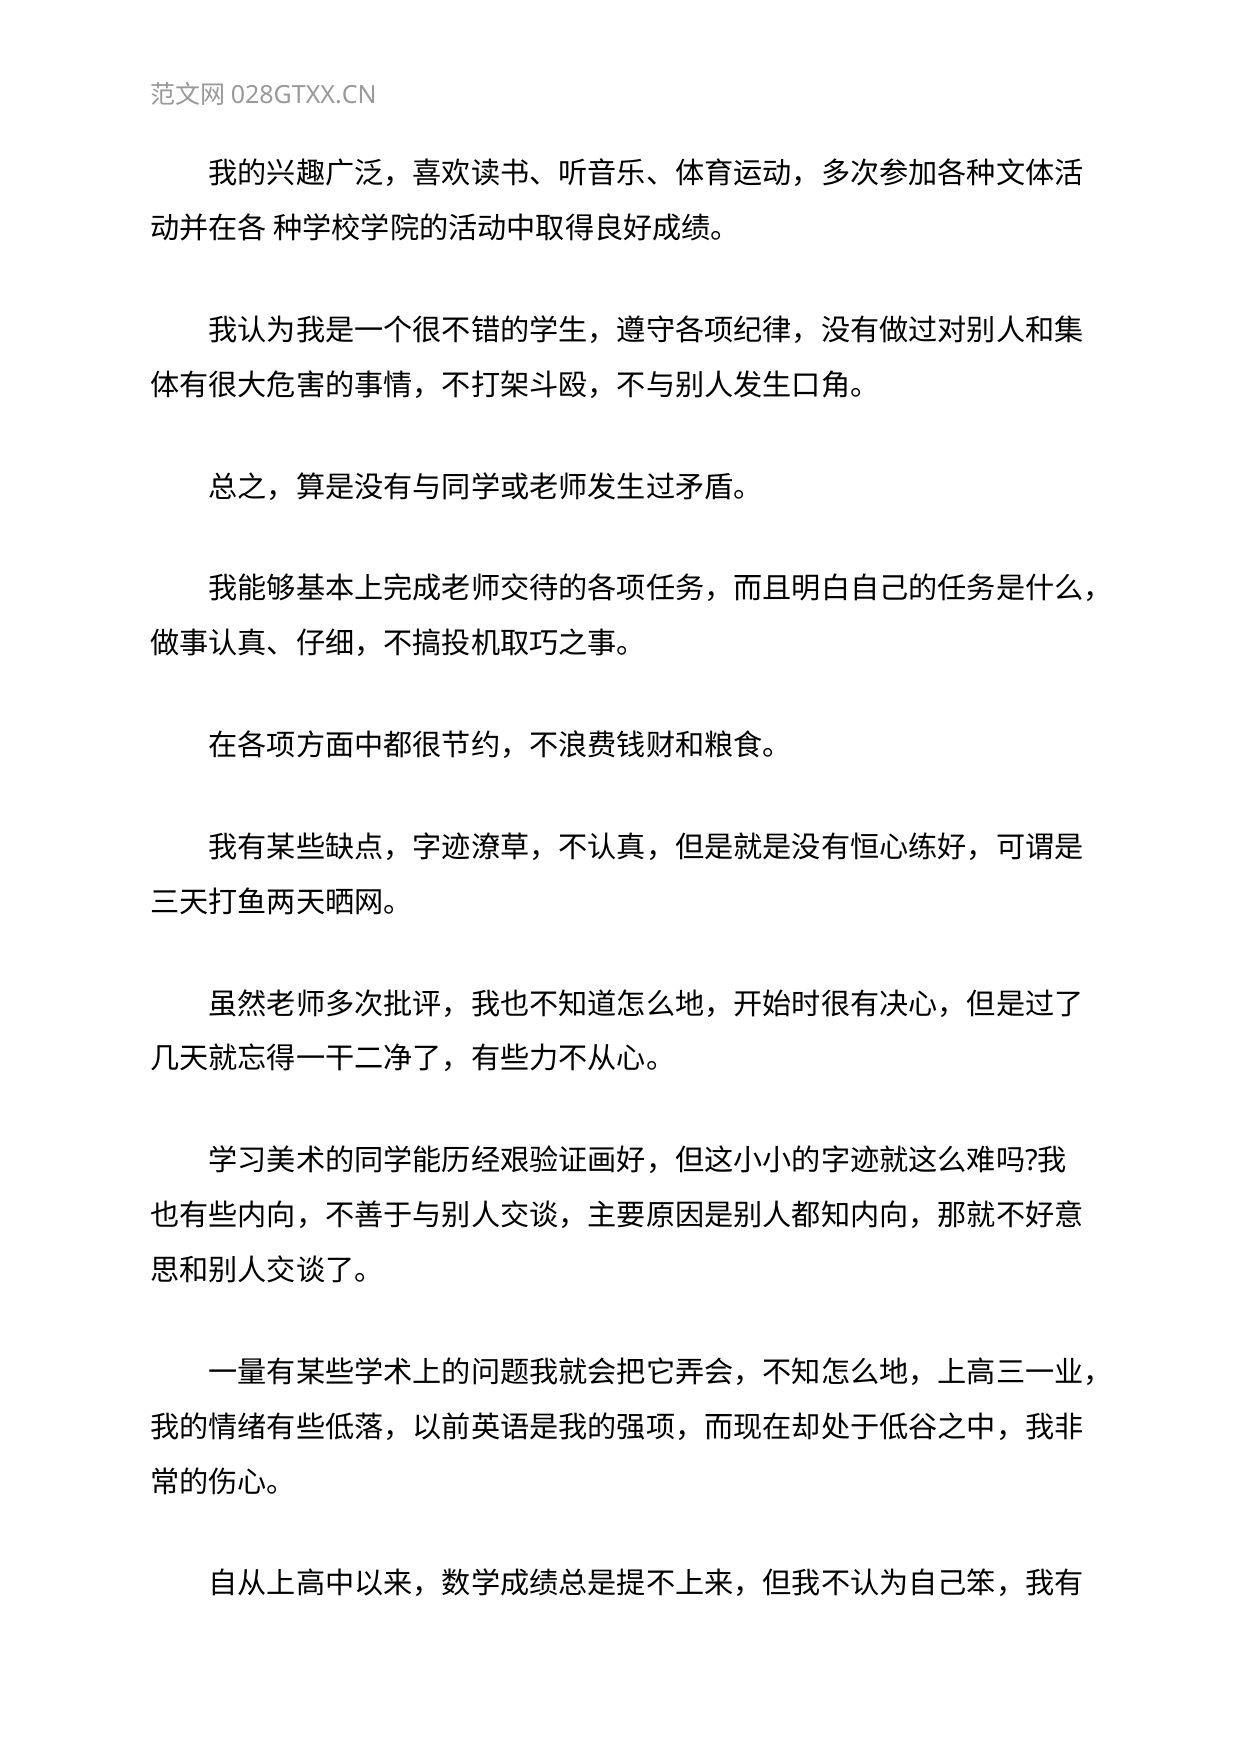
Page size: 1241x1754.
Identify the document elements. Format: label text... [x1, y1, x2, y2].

text 总之，算是没有与同学或老师发生过矛盾。 [150, 463, 1090, 506]
text 我的兴趣广泛，喜欢读书、听音乐、体育运动，多次参加各种文体活动并在各 种学校学院的活动中取得良好成绩。 [150, 150, 1090, 247]
text 我能够基本上完成老师交待的各项任务，而且明白自己的任务是什么，做事认真、仔细，不搞投机取巧之事。 [150, 565, 1090, 662]
text 我认为我是一个很不错的学生，遵守各项纪律，没有做过对别人和集体有很大危害的事情，不打架斗殴，不与别人发生口角。 [150, 307, 1090, 404]
text 一量有某些学术上的问题我就会把它弄会，不知怎么地，上高三一业，我的情绪有些低落，以前英语是我的强项，而现在却处于低谷之中，我非常的伤心。 [150, 1348, 1090, 1501]
text 学习美术的同学能历经艰验证画好，但这小小的字迹就这么难吗?我也有些内向，不善于与别人交谈，主要原因是别人都知内向，那就不好意思和别人交谈了。 [150, 1137, 1090, 1289]
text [150, 1560, 1090, 1602]
text 虽然老师多次批评，我也不知道怎么地，开始时很有决心，但是过了几天就忘得一干二净了，有些力不从心。 [150, 980, 1090, 1077]
text 在各项方面中都很节约，不浪费钱财和粮食。 [150, 722, 1090, 764]
text 我有某些缺点，字迹潦草，不认真，但是就是没有恒心练好，可谓是三天打鱼两天晒网。 [150, 823, 1090, 921]
